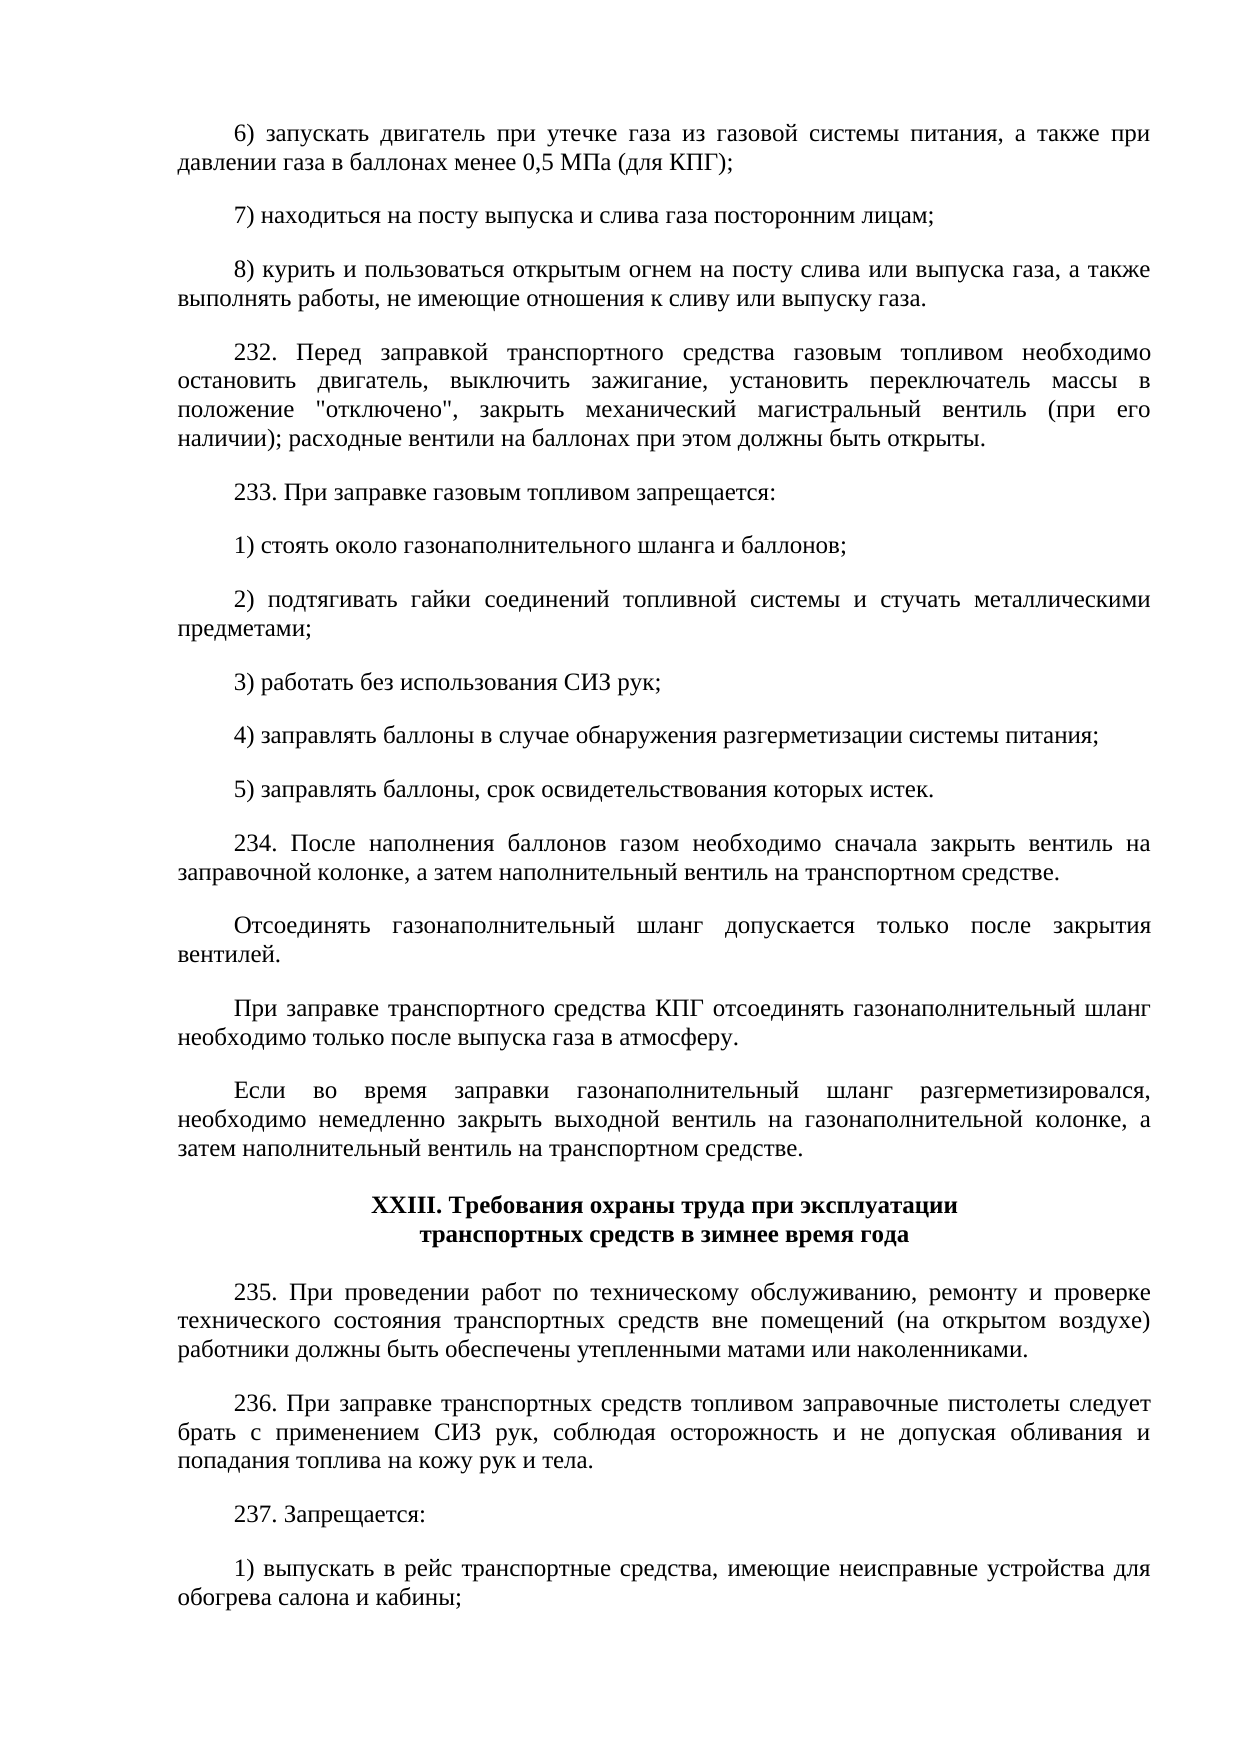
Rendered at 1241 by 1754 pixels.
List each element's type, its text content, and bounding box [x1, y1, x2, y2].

text 233. При заправке газовым топливом запрещается: [177, 477, 1152, 506]
text 1) выпускать в рейс транспортные средства, имеющие неисправные устройства для обогрева салона и кабины; [177, 1553, 1152, 1611]
text 1) стоять около газонаполнительного шланга и баллонов; [177, 531, 1152, 559]
text 2) подтягивать гайки соединений топливной системы и стучать металлическими предметами; [177, 584, 1152, 642]
text 234. После наполнения баллонов газом необходимо сначала закрыть вентиль на заправочной колонке, а затем наполнительный вентиль на транспортном средстве. [177, 828, 1152, 886]
text Если во время заправки газонаполнительный шланг разгерметизировался, необходимо немедленно закрыть выходной вентиль на газонаполнительной колонке, а затем наполнительный вентиль на транспортном средстве. [177, 1076, 1152, 1162]
text 237. Запрещается: [177, 1499, 1152, 1528]
text 5) заправлять баллоны, срок освидетельствования которых истек. [177, 774, 1152, 803]
text 4) заправлять баллоны в случае обнаружения разгерметизации системы питания; [177, 721, 1152, 749]
text При заправке транспортного средства КПГ отсоединять газонаполнительный шланг необходимо только после выпуска газа в атмосферу. [177, 993, 1152, 1051]
title транспортных средств в зимнее время года [177, 1219, 1152, 1248]
text Отсоединять газонаполнительный шланг допускается только после закрытия вентилей. [177, 911, 1152, 968]
text 6) запускать двигатель при утечке газа из газовой системы питания, а также при давлении газа в баллонах менее 0,5 МПа (для КПГ); [177, 118, 1152, 176]
text 8) курить и пользоваться открытым огнем на посту слива или выпуска газа, а также выполнять работы, не имеющие отношения к сливу или выпуску газа. [177, 254, 1152, 312]
text 236. При заправке транспортных средств топливом заправочные пистолеты следует брать с применением СИЗ рук, соблюдая осторожность и не допуская обливания и попадания топлива на кожу рук и тела. [177, 1388, 1152, 1474]
text 232. Перед заправкой транспортного средства газовым топливом необходимо остановить двигатель, выключить зажигание, установить переключатель массы в положение "отключено", закрыть механический магистральный вентиль (при его наличии); расходные вентили на баллонах при этом должны быть открыты. [177, 337, 1152, 452]
text 235. При проведении работ по техническому обслуживанию, ремонту и проверке технического состояния транспортных средств вне помещений (на открытом воздухе) работники должны быть обеспечены утепленными матами или наколенниками. [177, 1277, 1152, 1363]
text 7) находиться на посту выпуска и слива газа посторонним лицам; [177, 201, 1152, 229]
title XXIII. Требования охраны труда при эксплуатации [177, 1191, 1152, 1219]
text 3) работать без использования СИЗ рук; [177, 667, 1152, 696]
